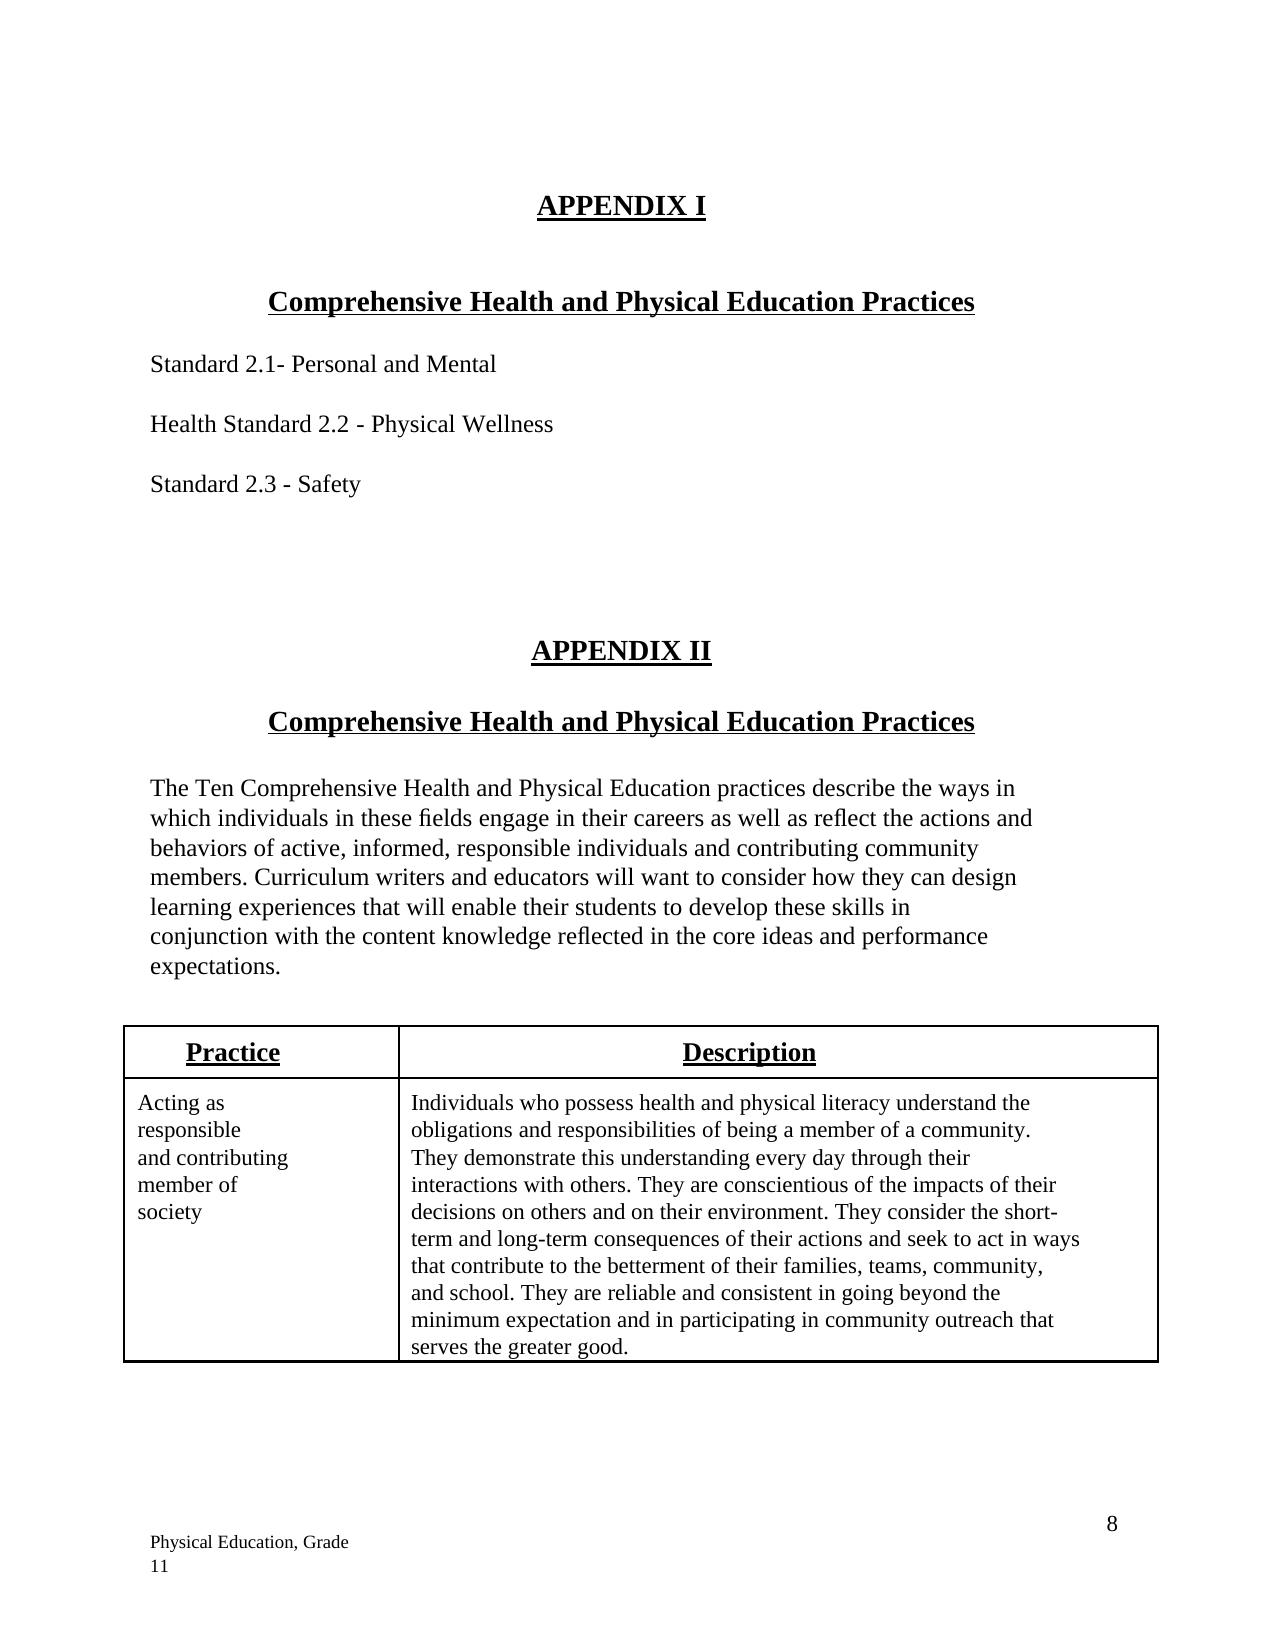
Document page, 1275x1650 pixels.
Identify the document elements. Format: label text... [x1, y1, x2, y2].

table_cell Acting as responsible and contributing member of society [125, 1079, 398, 1360]
table_header Description [400, 1027, 1157, 1077]
table_cell Individuals who possess health and physical literacy understand the obligations and responsibilities of being a member of a community. They demonstrate this understanding every day through their interactions with others. They are conscientious of the impacts of their decisions on others and on their environment. They consider the short-term and long-term consequences of their actions and seek to act in ways that contribute to the betterment of their families, teams, community, and school. They are reliable and consistent in going beyond the minimum expectation and in participating in community outreach that serves the greater good. [400, 1079, 1157, 1360]
table_header Practice [125, 1027, 398, 1077]
subtitle APPENDIX II [153, 633, 1089, 667]
text Comprehensive Health and Physical Education Practices [153, 284, 1089, 318]
text Comprehensive Health and Physical Education Practices [153, 704, 1089, 737]
text The Ten Comprehensive Health and Physical Education practices describe the ways in which individuals in these ﬁelds engage in their careers as well as reﬂect the actions and behaviors of active, informed, responsible individuals and contributing community members. Curriculum writers and educators will want to consider how they can design learning experiences that will enable their students to develop these skills in conjunction with the content knowledge reﬂected in the core ideas and performance expectations. [150, 773, 1033, 980]
subtitle APPENDIX I [153, 188, 1089, 222]
text Standard 2.1- Personal and Mental Health Standard 2.2 - Physical Wellness Standard 2.3 - Safety [150, 349, 568, 498]
